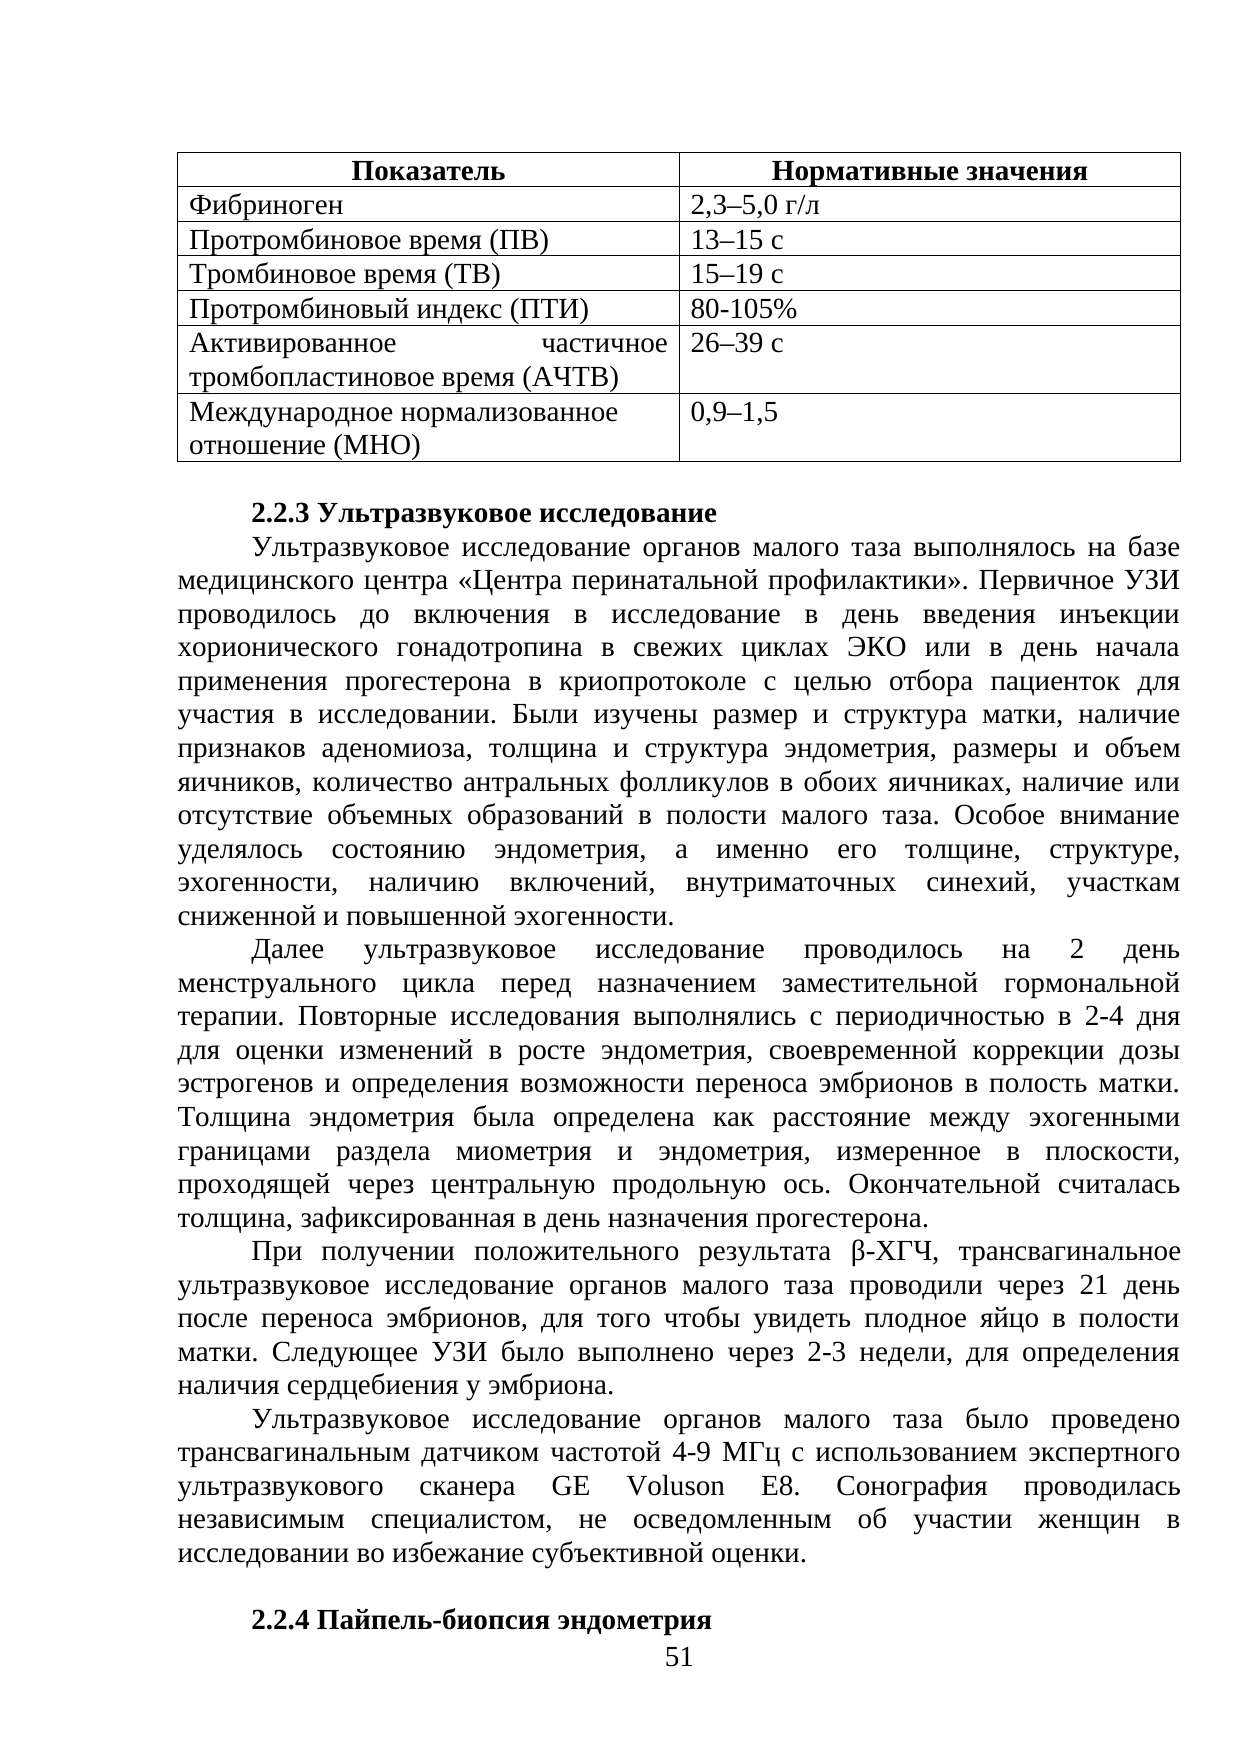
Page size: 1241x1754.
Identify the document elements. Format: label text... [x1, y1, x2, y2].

text 2.2.4 Пайпель-биопсия эндометрия [177, 1602, 1181, 1636]
text Ультразвуковое исследование органов малого таза было проведено трансвагинальным датчиком частотой 4-9 МГц с использованием экспертного ультразвукового сканера GE Voluson E8. Сонография проводилась независимым специалистом, не осведомленным об участии женщин в исследовании во избежание субъективной оценки. [177, 1401, 1181, 1569]
table_cell 0,9–1,5 [680, 394, 1180, 461]
table_cell Тромбиновое время (ТВ) [178, 256, 679, 290]
table_cell 80-105% [680, 291, 1180, 324]
text Далее ультразвуковое исследование проводилось на 2 день менструального цикла перед назначением заместительной гормональной терапии. Повторные исследования выполнялись с периодичностью в 2-4 дня для оценки изменений в росте эндометрия, своевременной коррекции дозы эстрогенов и определения возможности переноса эмбрионов в полость матки. Толщина эндометрия была определена как расстояние между эхогенными границами раздела миометрия и эндометрия, измеренное в плоскости, проходящей через центральную продольную ось. Окончательной считалась толщина, зафиксированная в день назначения прогестерона. [177, 931, 1181, 1233]
text При получении положительного результата β-ХГЧ, трансвагинальное ультразвуковое исследование органов малого таза проводили через 21 день после переноса эмбрионов, для того чтобы увидеть плодное яйцо в полости матки. Следующее УЗИ было выполнено через 2-3 недели, для определения наличия сердцебиения у эмбриона. [177, 1233, 1181, 1401]
table_cell 2,3–5,0 г/л [680, 187, 1180, 221]
table_cell 13–15 с [680, 222, 1180, 255]
table_cell Активированное частичное тромбопластиновое время (АЧТВ) [178, 326, 679, 393]
table_cell 15–19 с [680, 256, 1180, 290]
table_cell Международное нормализованное отношение (МНО) [178, 394, 679, 461]
table_cell Протромбиновое время (ПВ) [178, 222, 679, 255]
text 2.2.3 Ультразвуковое исследование [177, 495, 1181, 529]
table_cell Протромбиновый индекс (ПТИ) [178, 291, 679, 324]
table_header Нормативные значения [680, 153, 1180, 186]
table_cell 26–39 с [680, 326, 1180, 393]
table_header Показатель [178, 153, 679, 186]
text Ультразвуковое исследование органов малого таза выполнялось на базе медицинского центра «Центра перинатальной профилактики». Первичное УЗИ проводилось до включения в исследование в день введения инъекции хорионического гонадотропина в свежих циклах ЭКО или в день начала применения прогестерона в криопротоколе с целью отбора пациенток для участия в исследовании. Были изучены размер и структура матки, наличие признаков аденомиоза, толщина и структура эндометрия, размеры и объем яичников, количество антральных фолликулов в обоих яичниках, наличие или отсутствие объемных образований в полости малого таза. Особое внимание уделялось состоянию эндометрия, а именно его толщине, структуре, эхогенности, наличию включений, внутриматочных синехий, участкам сниженной и повышенной эхогенности. [177, 529, 1181, 931]
table_cell Фибриноген [178, 187, 679, 221]
